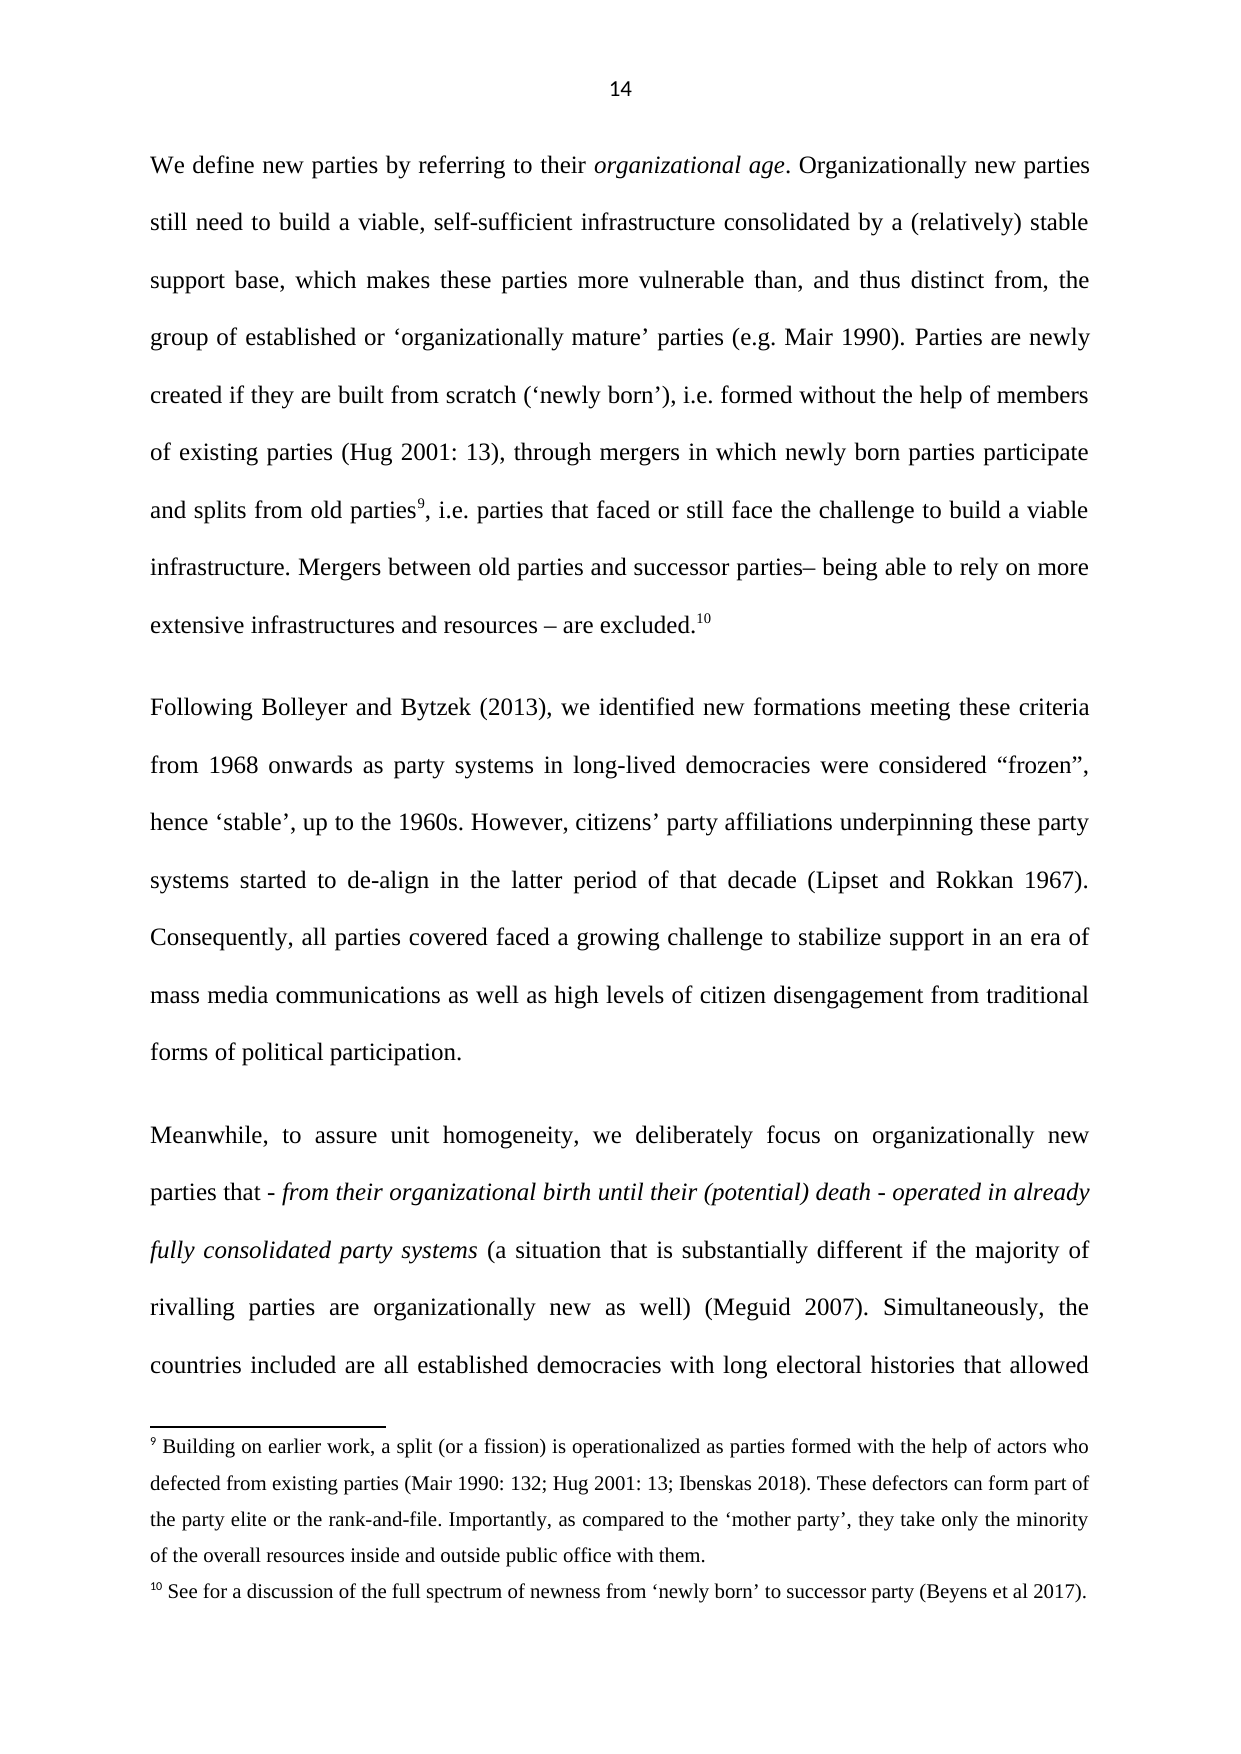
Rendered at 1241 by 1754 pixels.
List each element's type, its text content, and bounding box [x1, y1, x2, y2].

text Following Bolleyer and Bytzek (2013), we identified new formations meeting these criteria from 1968 onwards as party systems in long-lived democracies were considered “frozen”, hence ‘stable’, up to the 1960s. However, citizens’ party affiliations underpinning these party systems started to de-align in the latter period of that decade (Lipset and Rokkan 1967). Consequently, all parties covered faced a growing challenge to stabilize support in an era of mass media communications as well as high levels of citizen disengagement from traditional forms of political participation. [150, 692, 1090, 1066]
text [150, 1120, 1090, 1379]
text We define new parties by referring to their organizational age. Organizationally new parties still need to build a viable, self-sufficient infrastructure consolidated by a (relatively) stable support base, which makes these parties more vulnerable than, and thus distinct from, the group of established or ‘organizationally mature’ parties (e.g. Mair 1990). Parties are newly created if they are built from scratch (‘newly born’), i.e. formed without the help of members of existing parties (Hug 2001: 13), through mergers in which newly born parties participate and splits from old parties, i.e. parties that faced or still face the challenge to build a viable infrastructure. Mergers between old parties and successor parties– being able to rely on more extensive infrastructures and resources – are excluded. [150, 150, 1090, 639]
